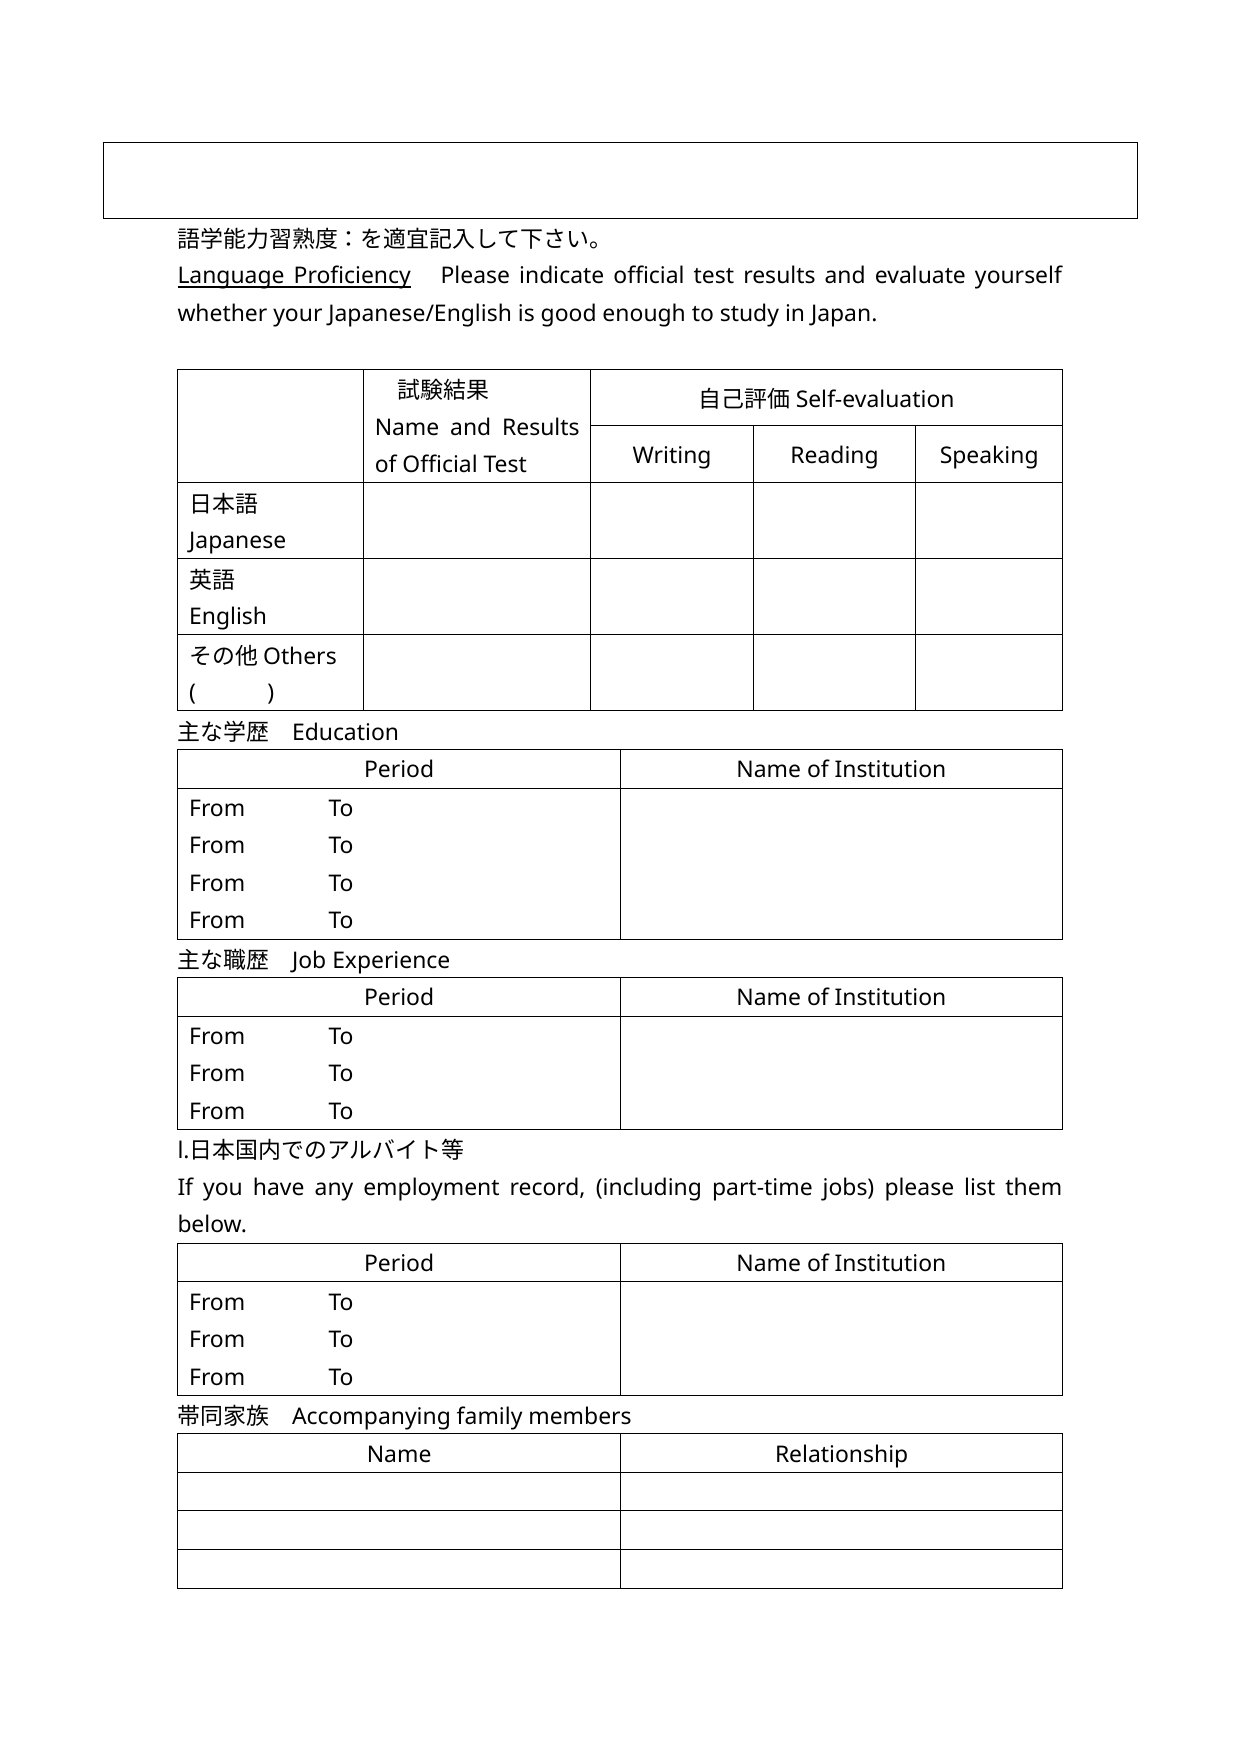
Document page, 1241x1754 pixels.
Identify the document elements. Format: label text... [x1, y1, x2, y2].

table_cell Speaking [916, 426, 1062, 482]
table_cell [621, 1473, 1062, 1510]
table_cell Writing [591, 426, 753, 482]
table_cell [178, 1473, 620, 1510]
text l.日本国内でのアルバイト等 [177, 1130, 1063, 1168]
table_cell [364, 559, 590, 634]
table_cell [591, 483, 753, 558]
table_cell [364, 635, 590, 710]
table_header Period [178, 978, 620, 1016]
text 主な学歴 Education [177, 711, 1063, 749]
table_cell Reading [754, 426, 915, 482]
table_cell From To From To From To [178, 1017, 620, 1129]
table_cell [621, 1511, 1062, 1549]
table_cell 英語 English [178, 559, 363, 634]
text 帯同家族 Accompanying family members [177, 1396, 1063, 1433]
table_cell [916, 559, 1062, 634]
table_cell From To From To From To [178, 1282, 620, 1395]
table_cell [754, 559, 915, 634]
table_cell [754, 483, 915, 558]
text Language Proficiency Please indicate official test results and evaluate yourself whether your Japanese/English is good enough to study in Japan. [177, 256, 1063, 369]
table_cell [916, 483, 1062, 558]
text 語学能力習熟度：を適宜記入して下さい。 [177, 219, 1063, 256]
table_cell [754, 635, 915, 710]
table_header Name of Institution [621, 1244, 1062, 1281]
text 主な職歴 Job Experience [177, 940, 1063, 977]
table_cell 日本語 Japanese [178, 483, 363, 558]
table_cell [178, 1550, 620, 1587]
table_header [178, 370, 363, 482]
table_header Period [178, 750, 620, 787]
table_header Name of Institution [621, 978, 1062, 1016]
table_header Period [178, 1244, 620, 1281]
text If you have any employment record, (including part-time jobs) please list them below. [177, 1168, 1063, 1243]
table_cell [621, 789, 1062, 938]
table_header Name of Institution [621, 750, 1062, 787]
table_header Name [178, 1434, 620, 1472]
table_cell [364, 483, 590, 558]
table_header Relationship [621, 1434, 1062, 1472]
table_cell その他 Others ( ) [178, 635, 363, 710]
table_cell From To From To From To From To [178, 789, 620, 938]
table_cell [621, 1017, 1062, 1129]
table_cell [916, 635, 1062, 710]
table_header 自己評価 Self-evaluation [591, 370, 1062, 425]
table_header 試験結果 Name and Results of Official Test [364, 370, 590, 482]
table_cell [591, 635, 753, 710]
table_cell [178, 1511, 620, 1549]
table_cell [621, 1550, 1062, 1587]
table_cell [591, 559, 753, 634]
table_header [104, 143, 1137, 218]
table_cell [621, 1282, 1062, 1395]
